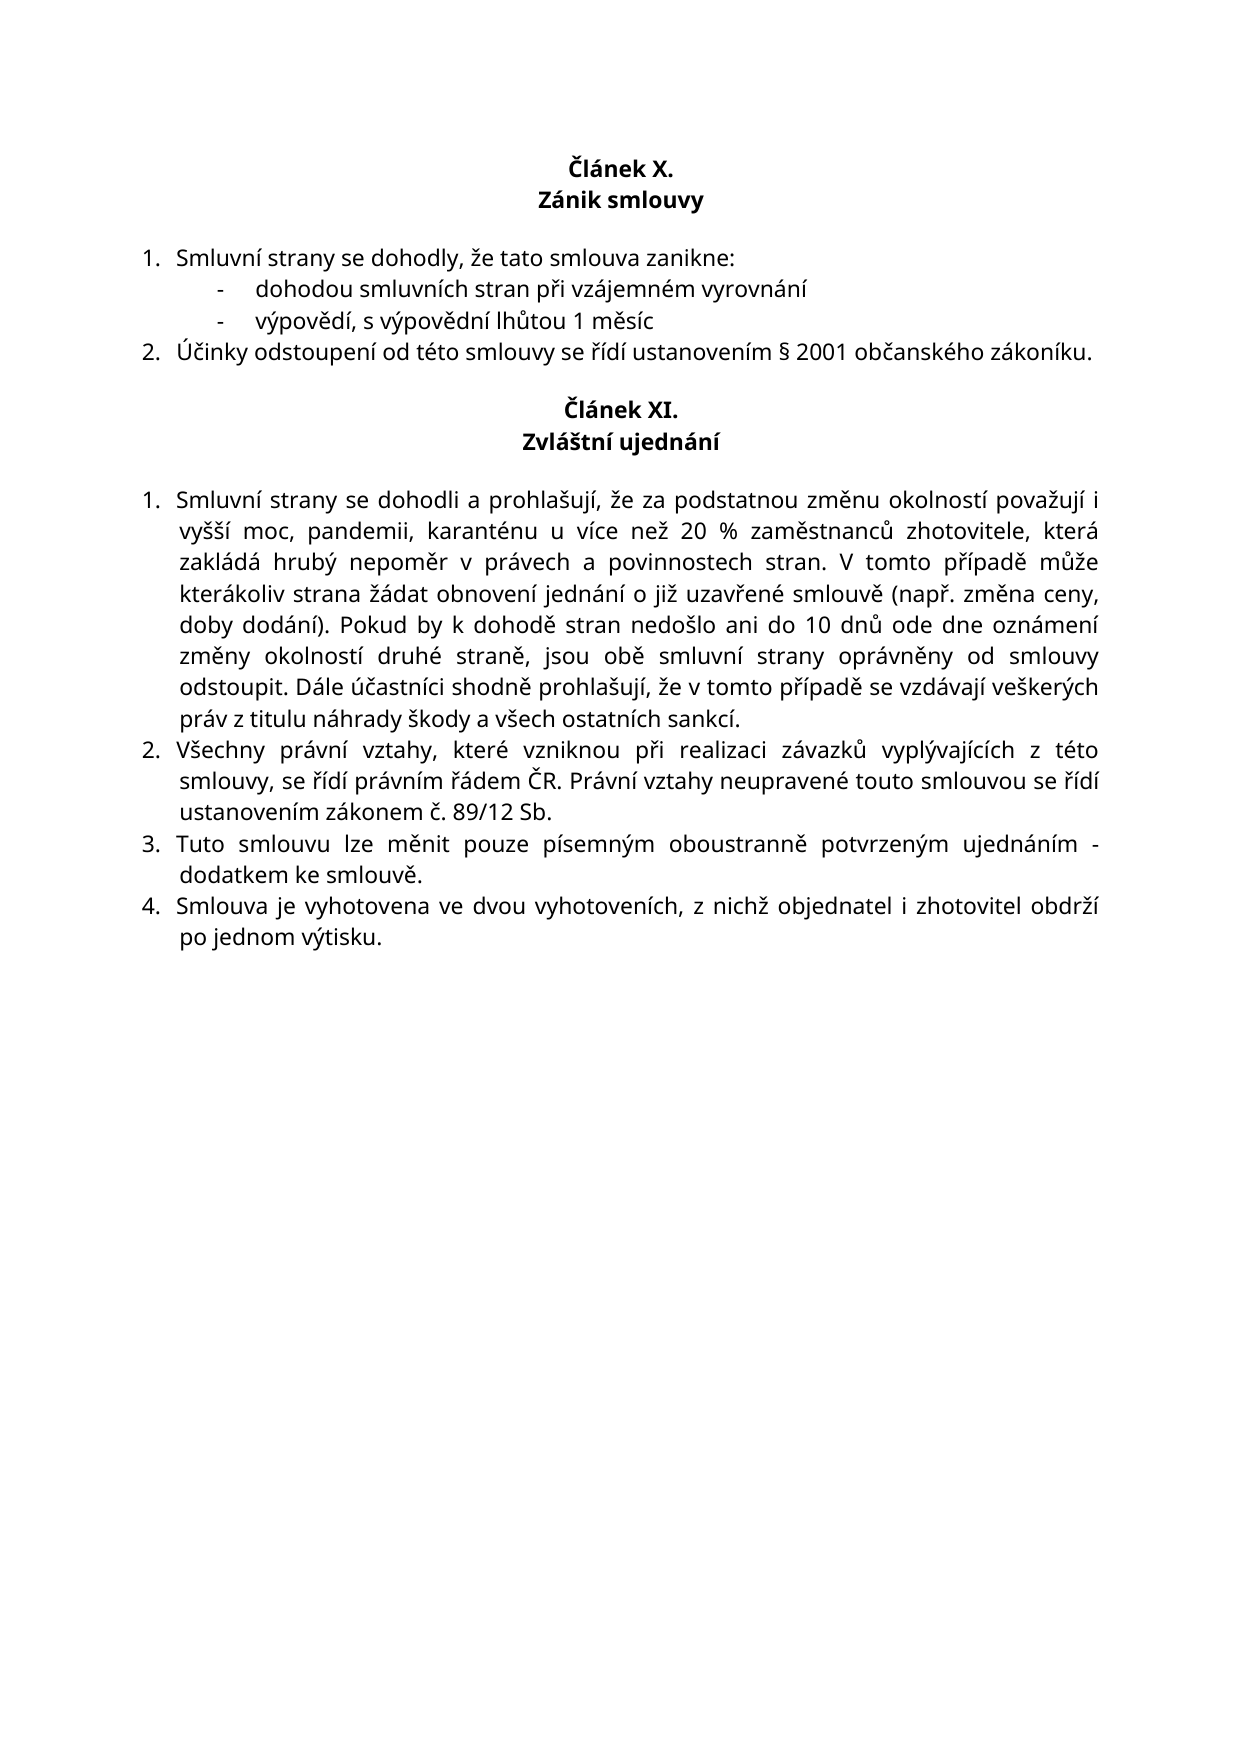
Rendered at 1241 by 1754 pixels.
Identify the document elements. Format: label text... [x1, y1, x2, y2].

list Smlouva je vyhotovena ve dvou vyhotoveních, z nichž objednatel i zhotovitel obdrží po jednom výtisku. [142, 890, 1100, 952]
list dohodou smluvních stran při vzájemném vyrovnání [142, 273, 1100, 304]
list Účinky odstoupení od této smlouvy se řídí ustanovením § 2001 občanského zákoníku. [142, 336, 1100, 367]
list Tuto smlouvu lze měnit pouze písemným oboustranně potvrzeným ujednáním - dodatkem ke smlouvě. [142, 827, 1100, 890]
text Zvláštní ujednání [142, 425, 1100, 457]
text Článek XI. [142, 394, 1100, 425]
text Článek X. Zánik smlouvy [142, 152, 1100, 215]
list Smluvní strany se dohodli a prohlašují, že za podstatnou změnu okolností považují i vyšší moc, pandemii, karanténu u více než 20 % zaměstnanců zhotovitele, která zakládá hrubý nepoměr v právech a povinnostech stran. V tomto případě může kterákoliv strana žádat obnovení jednání o již uzavřené smlouvě (např. změna ceny, doby dodání). Pokud by k dohodě stran nedošlo ani do 10 dnů ode dne oznámení změny okolností druhé straně, jsou obě smluvní strany oprávněny od smlouvy odstoupit. Dále účastníci shodně prohlašují, že v tomto případě se vzdávají veškerých práv z titulu náhrady škody a všech ostatních sankcí. [142, 484, 1100, 734]
list Smluvní strany se dohodly, že tato smlouva zanikne: [142, 242, 1100, 273]
list Všechny právní vztahy, které vzniknou při realizaci závazků vyplývajících z této smlouvy, se řídí právním řádem ČR. Právní vztahy neupravené touto smlouvou se řídí ustanovením zákonem č. 89/12 Sb. [142, 734, 1100, 827]
list výpovědí, s výpovědní lhůtou 1 měsíc [142, 304, 1100, 336]
